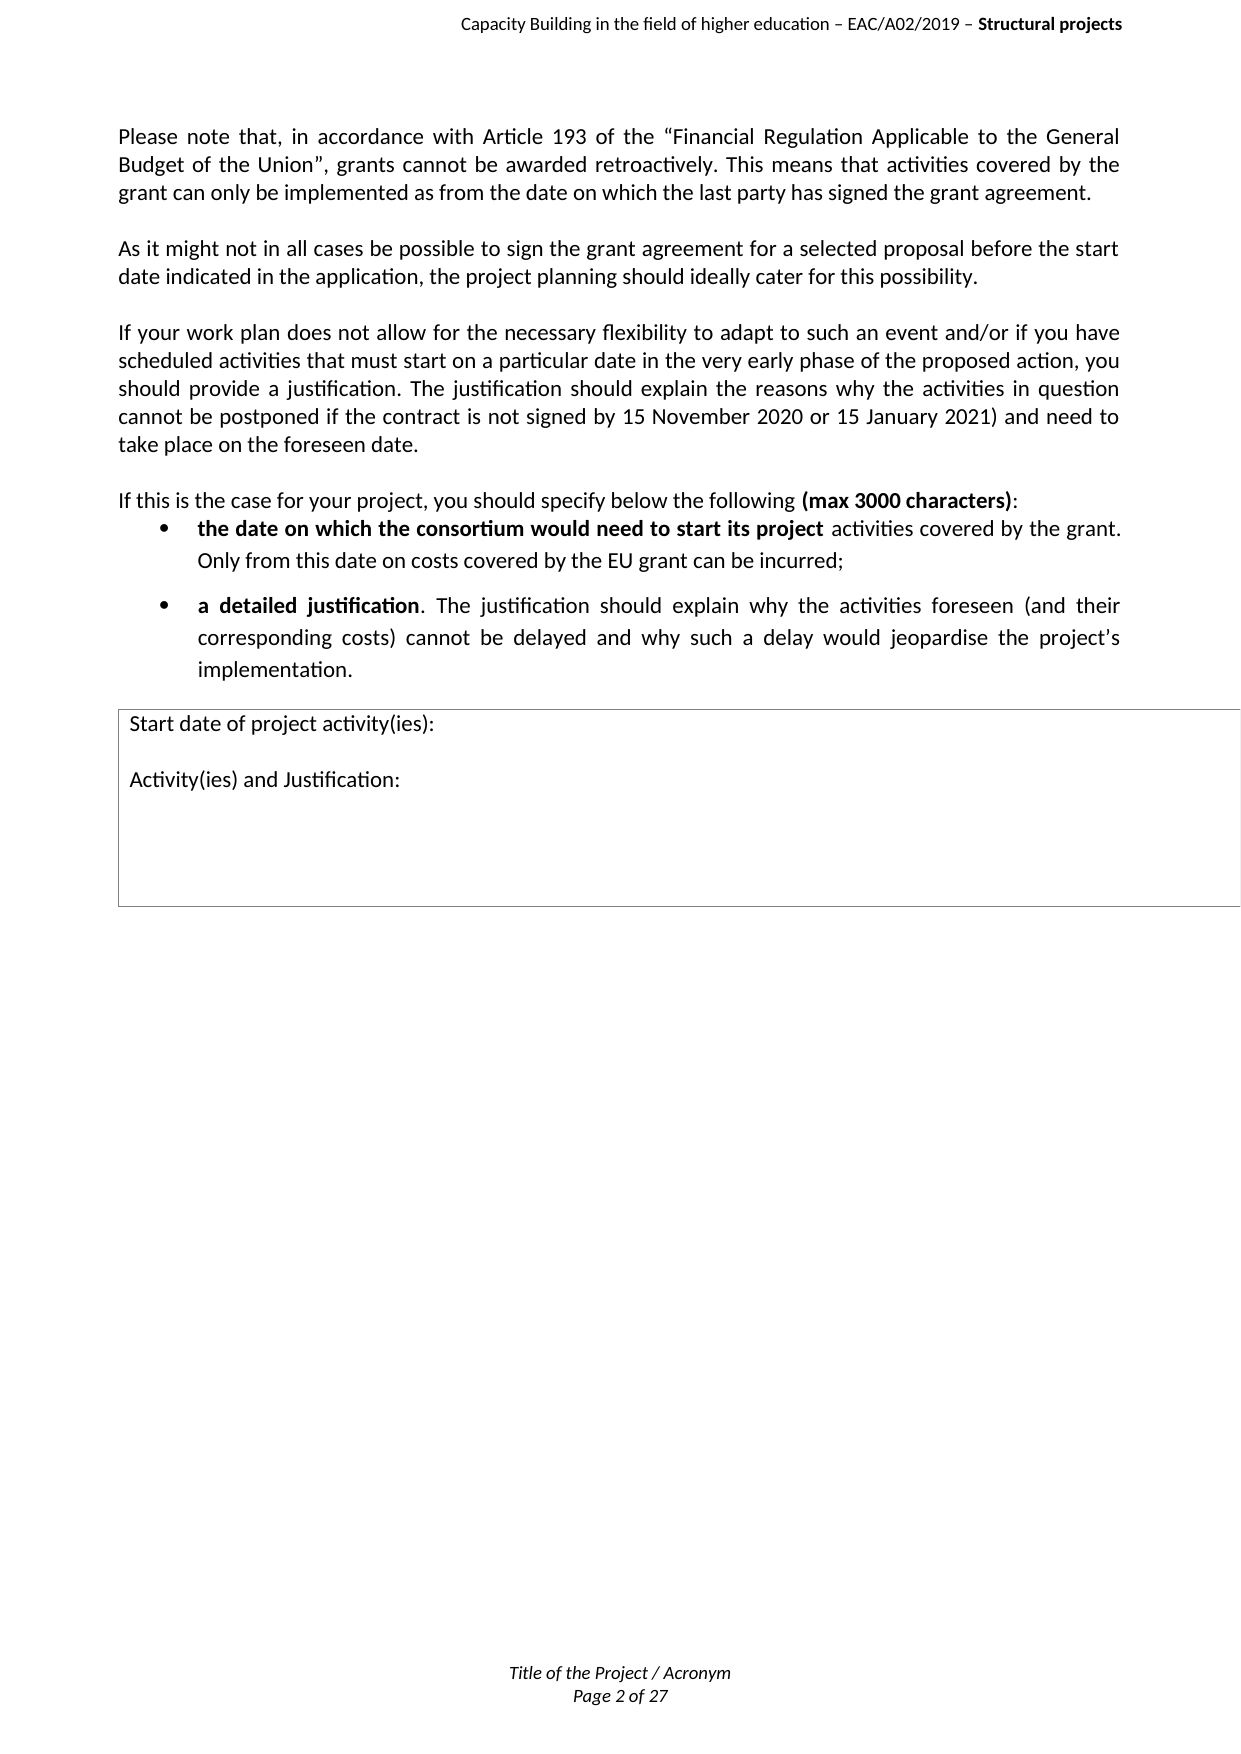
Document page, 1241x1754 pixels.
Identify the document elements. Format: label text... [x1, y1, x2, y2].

text Please note that, in accordance with Article 193 of the “Financial Regulation Applicable to the General Budget of the Union”, grants cannot be awarded retroactively. This means that activities covered by the grant can only be implemented as from the date on which the last party has signed the grant agreement. [118, 122, 1122, 206]
text As it might not in all cases be possible to sign the grant agreement for a selected proposal before the start date indicated in the application, the project planning should ideally cater for this possibility. [118, 234, 1122, 290]
text If your work plan does not allow for the necessary flexibility to adapt to such an event and/or if you have scheduled activities that must start on a particular date in the very early phase of the proposed action, you should provide a justification. The justification should explain the reasons why the activities in question cannot be postponed if the contract is not signed by 15 November 2020 or 15 January 2021) and need to take place on the foreseen date. [118, 318, 1122, 458]
table_header Start date of project activity(ies): Activity(ies) and Justification: [119, 710, 1240, 906]
list the date on which the consortium would need to start its project activities covered by the grant. Only from this date on costs covered by the EU grant can be incurred; [160, 514, 1122, 574]
text If this is the case for your project, you should specify below the following (max 3000 characters): [118, 486, 1122, 514]
list a detailed justification. The justification should explain why the activities foreseen (and their corresponding costs) cannot be delayed and why such a delay would jeopardise the project’s implementation. [160, 591, 1122, 683]
